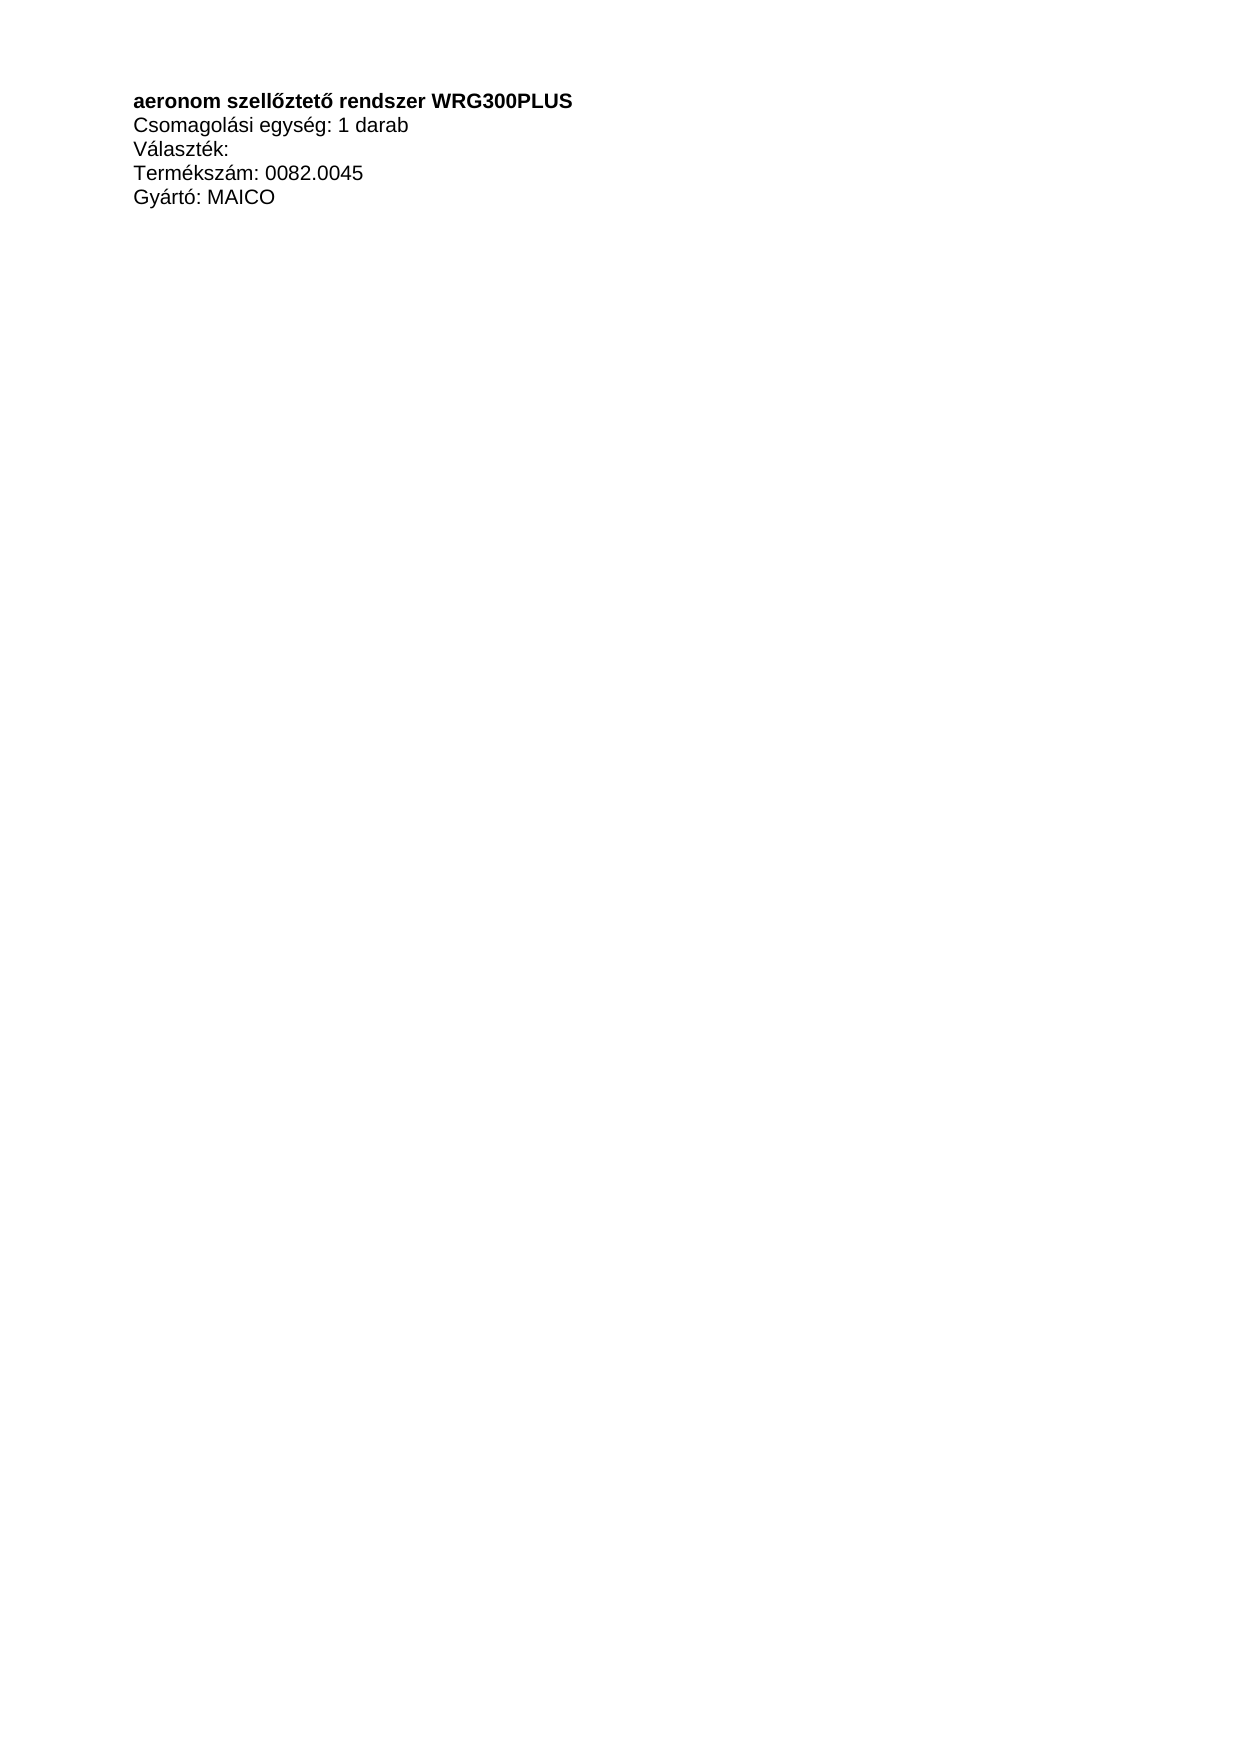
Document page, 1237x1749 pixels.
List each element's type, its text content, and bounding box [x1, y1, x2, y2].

text aeronom szellőztető rendszer WRG300PLUSCsomagolási egység: 1 darabVálaszték: Termékszám: 0082.0045Gyártó: MAICO [133, 89, 1148, 208]
